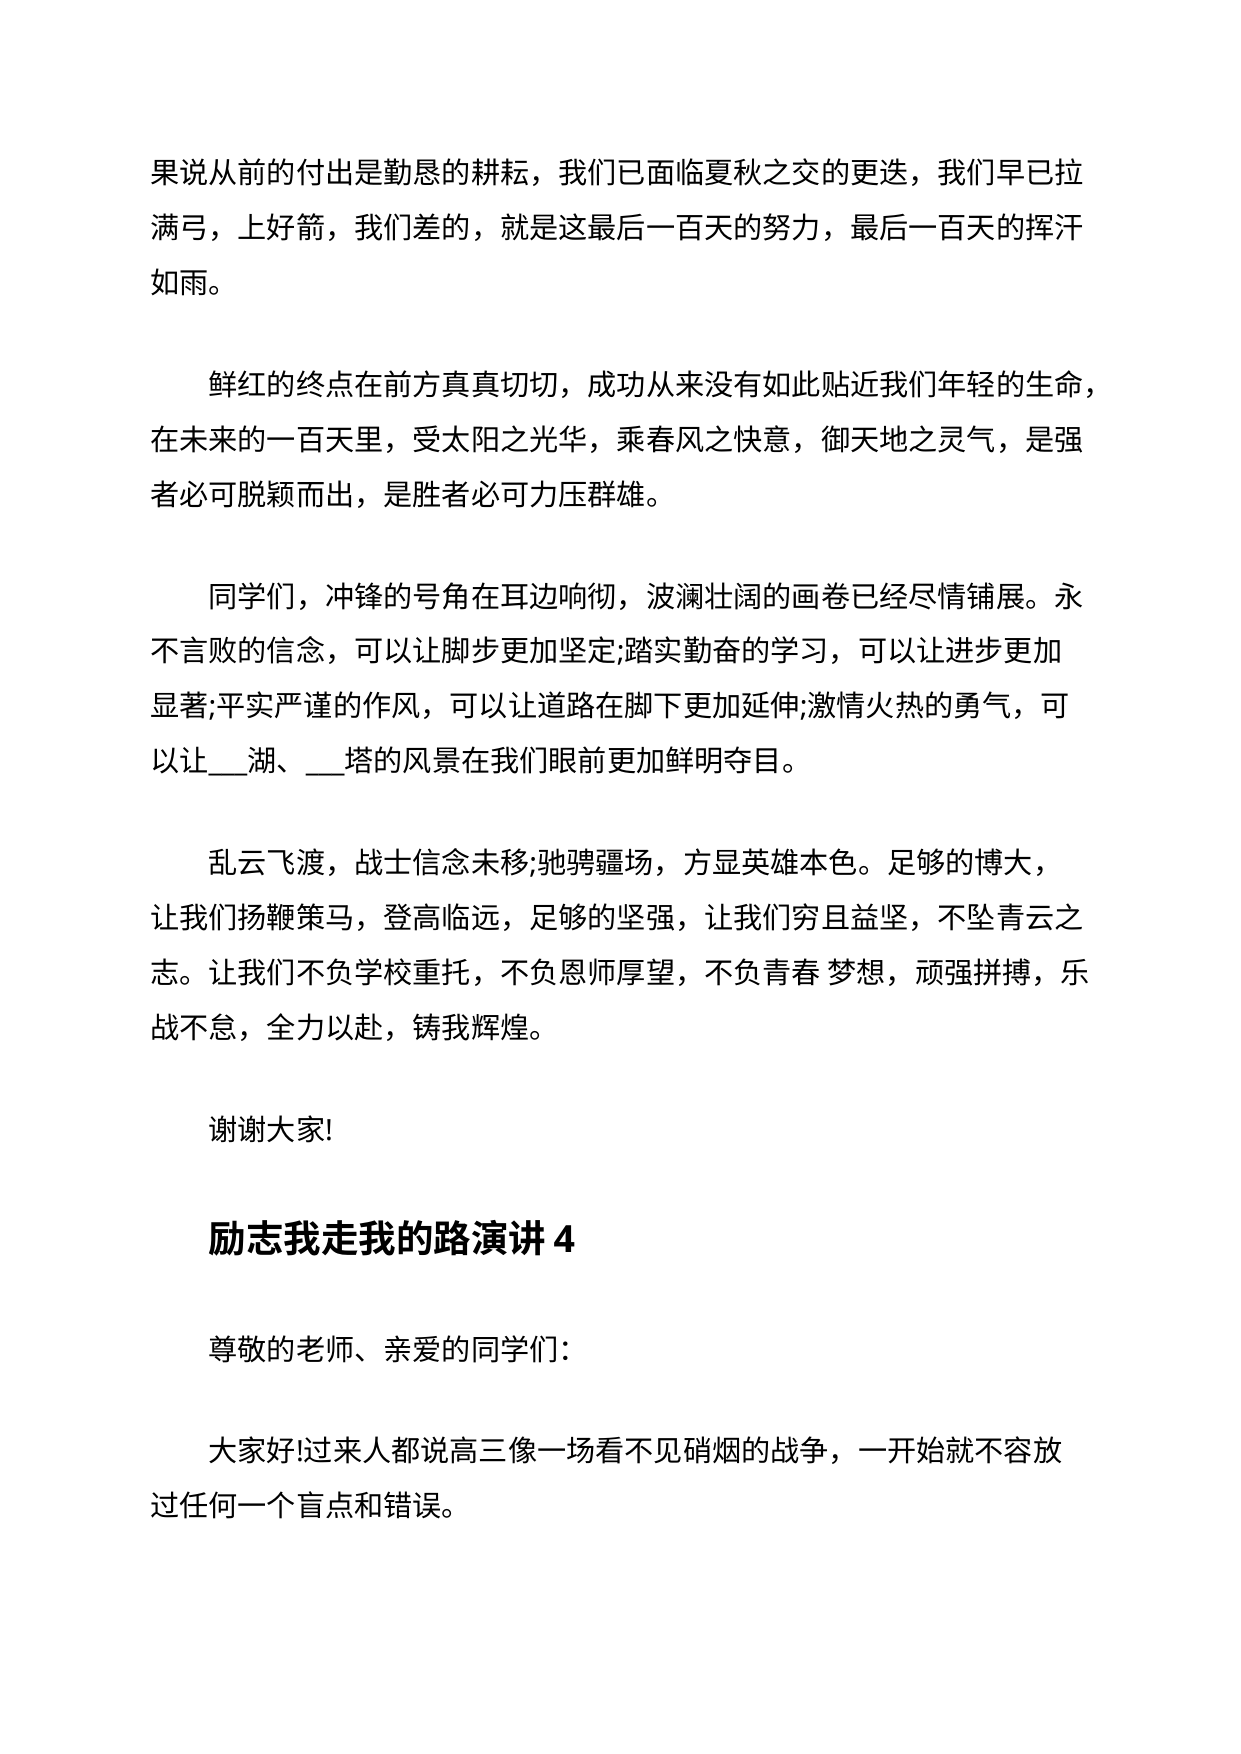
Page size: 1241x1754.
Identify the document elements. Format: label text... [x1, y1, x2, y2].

text 尊敬的老师、亲爱的同学们： [150, 1326, 1090, 1368]
text 鲜红的终点在前方真真切切，成功从来没有如此贴近我们年轻的生命，在未来的一百天里，受太阳之光华，乘春风之快意，御天地之灵气，是强者必可脱颖而出，是胜者必可力压群雄。 [150, 362, 1090, 514]
text 大家好!过来人都说高三像一场看不见硝烟的战争，一开始就不容放过任何一个盲点和错误。 [150, 1428, 1090, 1525]
text 谢谢大家! [150, 1107, 1090, 1149]
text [150, 150, 1090, 302]
text 励志我走我的路演讲4 [150, 1208, 1090, 1263]
text 同学们，冲锋的号角在耳边响彻，波澜壮阔的画卷已经尽情铺展。永不言败的信念，可以让脚步更加坚定;踏实勤奋的学习，可以让进步更加显著;平实严谨的作风，可以让道路在脚下更加延伸;激情火热的勇气，可以让___湖、___塔的风景在我们眼前更加鲜明夺目。 [150, 573, 1090, 780]
text 乱云飞渡，战士信念未移;驰骋疆场，方显英雄本色。足够的博大，让我们扬鞭策马，登高临远，足够的坚强，让我们穷且益坚，不坠青云之志。让我们不负学校重托，不负恩师厚望，不负青春 梦想，顽强拼搏，乐战不怠，全力以赴，铸我辉煌。 [150, 840, 1090, 1047]
